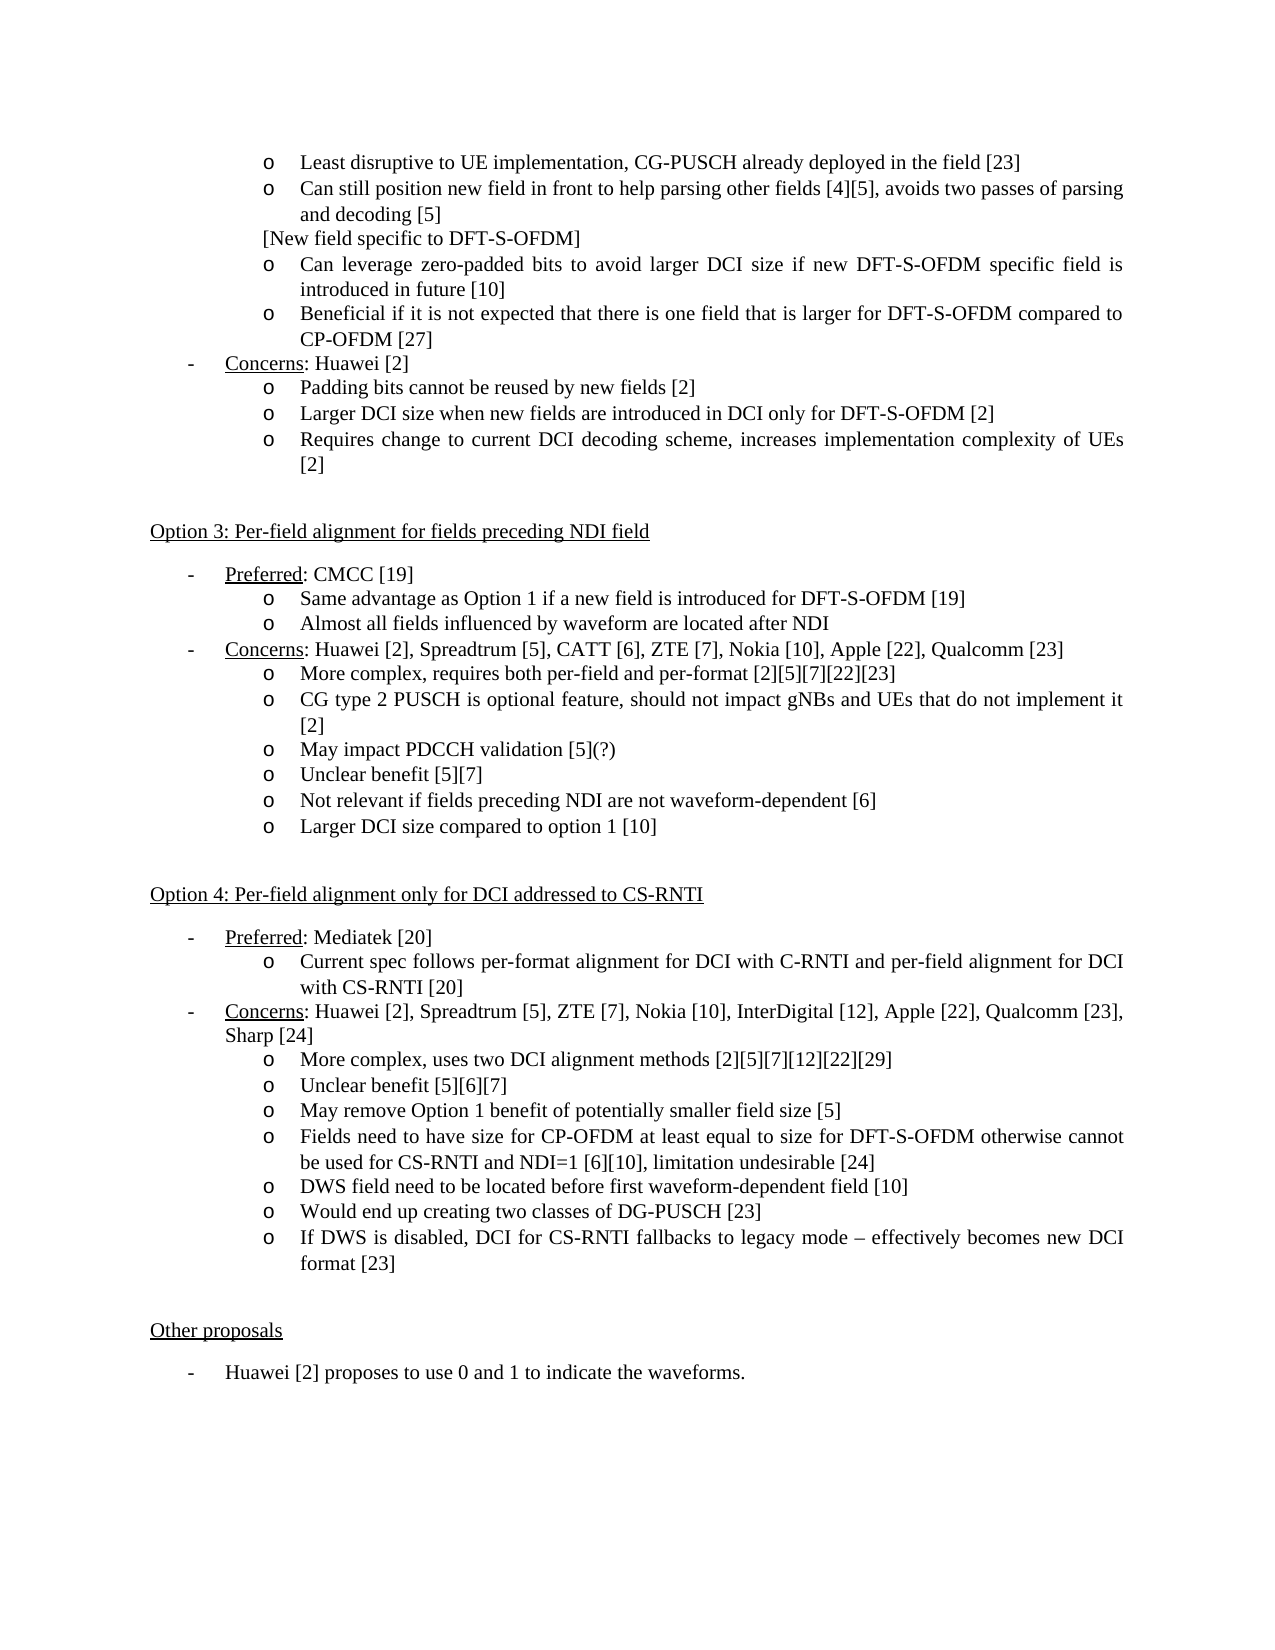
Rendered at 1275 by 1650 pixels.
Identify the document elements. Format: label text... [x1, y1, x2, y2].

list CG type 2 PUSCH is optional feature, should not impact gNBs and UEs that do not implement it [2] [262, 687, 1125, 737]
list Padding bits cannot be reused by new fields [2] [262, 375, 1125, 401]
list Current spec follows per-format alignment for DCI with C-RNTI and per-field alignment for DCI with CS-RNTI [20] [262, 949, 1125, 999]
list Larger DCI size compared to option 1 [10] [262, 814, 1125, 839]
list Unclear benefit [5][6][7] [262, 1072, 1125, 1098]
list More complex, uses two DCI alignment methods [2][5][7][12][22][29] [262, 1047, 1125, 1072]
list Can still position new field in front to help parsing other fields [4][5], avoids two passes of parsing and decoding [5] [262, 176, 1125, 226]
list Can leverage zero-padded bits to avoid larger DCI size if new DFT-S-OFDM specific field is introduced in future [10] [262, 251, 1125, 301]
list Concerns: Huawei [2] [187, 351, 1125, 375]
list Concerns: Huawei [2], Spreadtrum [5], CATT [6], ZTE [7], Nokia [10], Apple [22], Qualcomm [23] [187, 637, 1125, 661]
text Option 3: Per-field alignment for fields preceding NDI field [150, 519, 1125, 543]
list May remove Option 1 benefit of potentially smaller field size [5] [262, 1098, 1125, 1124]
list Requires change to current DCI decoding scheme, increases implementation complexity of UEs [2] [262, 427, 1125, 476]
list Fields need to have size for CP-OFDM at least equal to size for DFT-S-OFDM otherwise cannot be used for CS-RNTI and NDI=1 [6][10], limitation undesirable [24] [262, 1124, 1125, 1174]
list DWS field need to be located before first waveform-dependent field [10] [262, 1174, 1125, 1199]
list Concerns: Huawei [2], Spreadtrum [5], ZTE [7], Nokia [10], InterDigital [12], Apple [22], Qualcomm [23], Sharp [24] [187, 999, 1125, 1047]
list Same advantage as Option 1 if a new field is introduced for DFT-S-OFDM [19] [262, 586, 1125, 611]
list May impact PDCCH validation [5](?) [262, 737, 1125, 762]
list If DWS is disabled, DCI for CS-RNTI fallbacks to legacy mode – effectively becomes new DCI format [23] [262, 1225, 1125, 1275]
list More complex, requires both per-field and per-format [2][5][7][22][23] [262, 661, 1125, 687]
text Option 4: Per-field alignment only for DCI addressed to CS-RNTI [150, 882, 1125, 906]
list Huawei [2] proposes to use 0 and 1 to indicate the waveforms. [187, 1360, 1125, 1384]
text [New field specific to DFT-S-OFDM] [262, 226, 1125, 249]
list Preferred: CMCC [19] [187, 562, 1125, 586]
list Not relevant if fields preceding NDI are not waveform-dependent [6] [262, 788, 1125, 814]
list Unclear benefit [5][7] [262, 762, 1125, 788]
list Larger DCI size when new fields are introduced in DCI only for DFT-S-OFDM [2] [262, 401, 1125, 427]
list Almost all fields influenced by waveform are located after NDI [262, 611, 1125, 637]
list Would end up creating two classes of DG-PUSCH [23] [262, 1199, 1125, 1225]
list Least disruptive to UE implementation, CG-PUSCH already deployed in the field [23] [262, 150, 1125, 176]
text Other proposals [150, 1318, 1125, 1342]
list Preferred: Mediatek [20] [187, 925, 1125, 949]
list Beneficial if it is not expected that there is one field that is larger for DFT-S-OFDM compared to CP-OFDM [27] [262, 301, 1125, 351]
